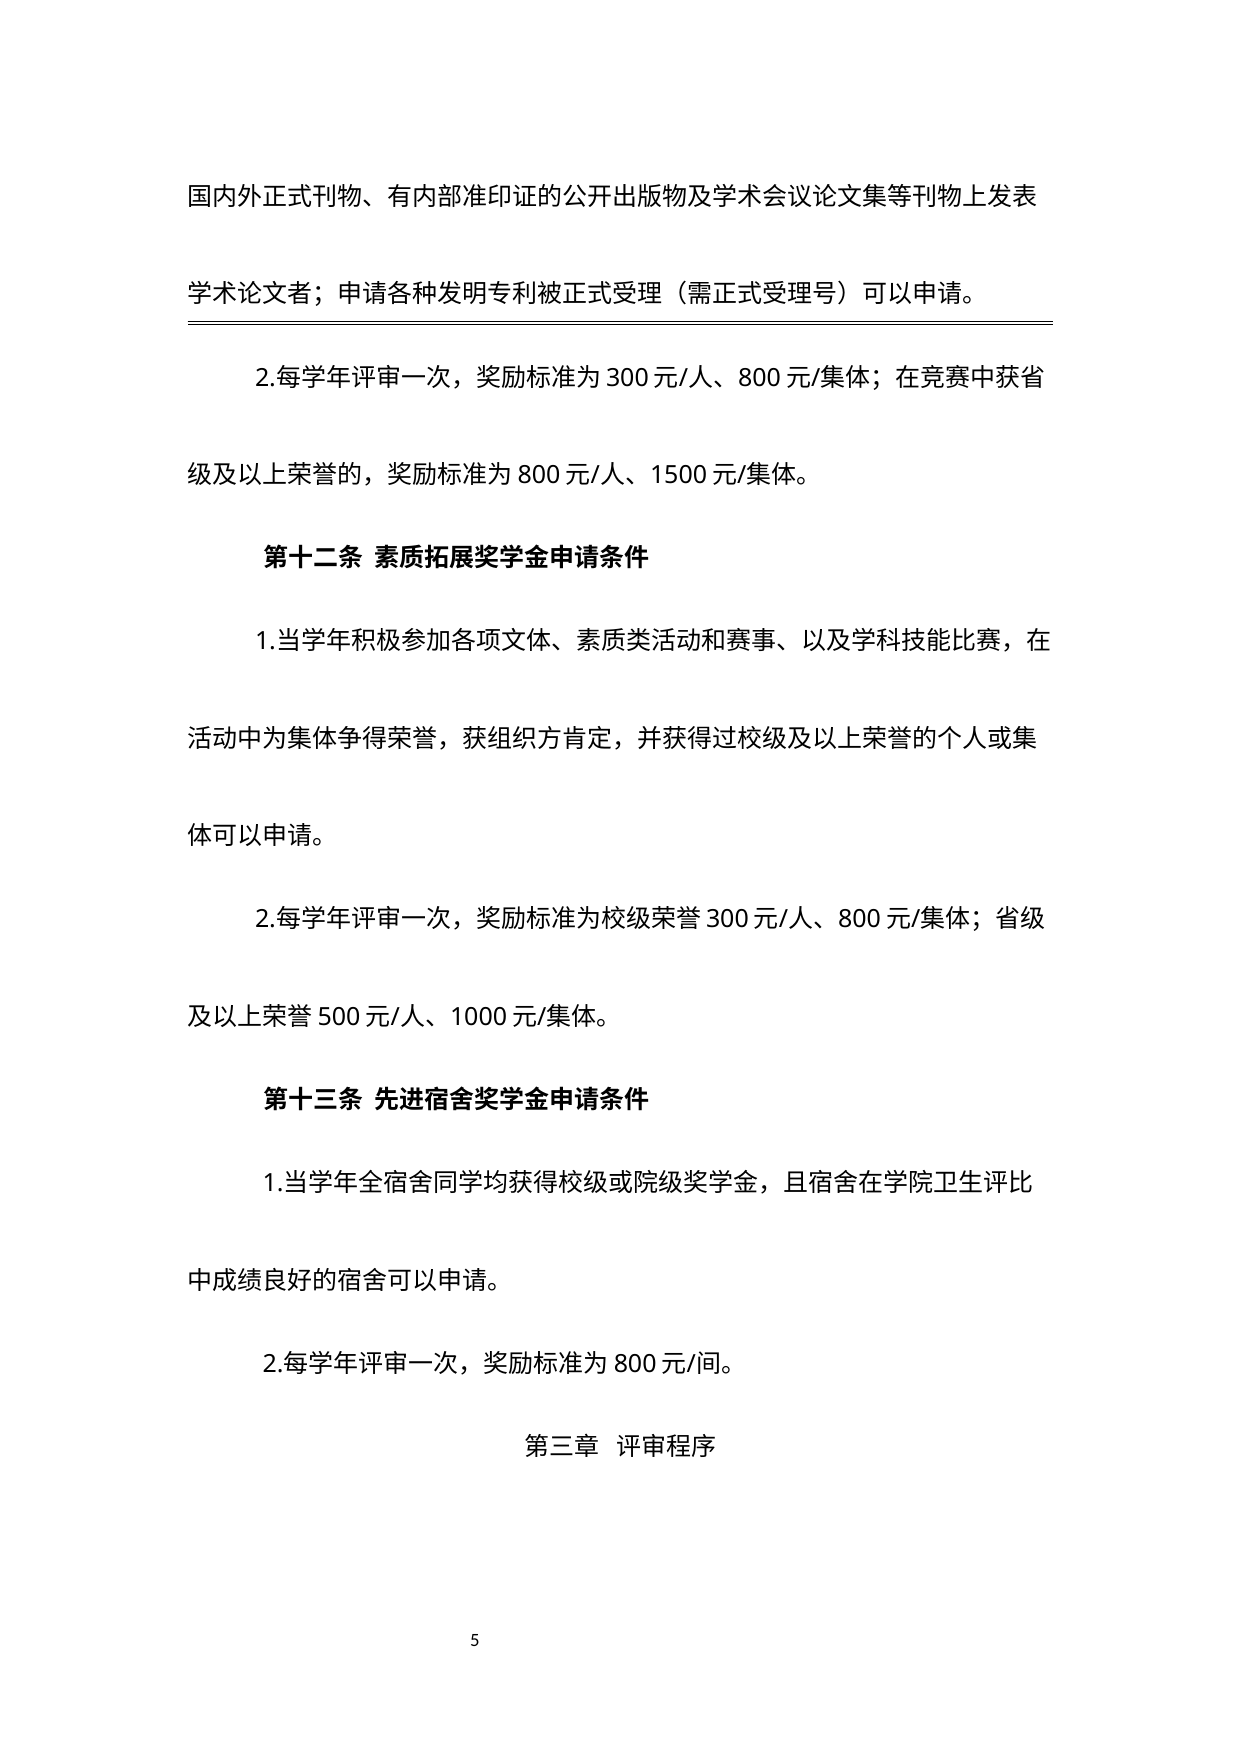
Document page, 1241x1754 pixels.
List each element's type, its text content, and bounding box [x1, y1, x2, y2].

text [187, 162, 1053, 321]
list 第三章 评审程序 [187, 1412, 1053, 1477]
text 2.每学年评审一次，奖励标准为300元/人、800元/集体；在竞赛中获省级及以上荣誉的，奖励标准为800元/人、1500元/集体。 [187, 343, 1053, 505]
text 1.当学年全宿舍同学均获得校级或院级奖学金，且宿舍在学院卫生评比中成绩良好的宿舍可以申请。 [187, 1148, 1053, 1311]
text 1.当学年积极参加各项文体、素质类活动和赛事、以及学科技能比赛，在活动中为集体争得荣誉，获组织方肯定，并获得过校级及以上荣誉的个人或集体可以申请。 [187, 606, 1053, 866]
text 第十二条 素质拓展奖学金申请条件 [187, 523, 1053, 588]
text 第十三条 先进宿舍奖学金申请条件 [187, 1065, 1053, 1130]
text 2.每学年评审一次，奖励标准为800元/间。 [187, 1329, 1053, 1394]
text 2.每学年评审一次，奖励标准为校级荣誉300元/人、800元/集体；省级及以上荣誉500元/人、1000元/集体。 [187, 884, 1053, 1047]
